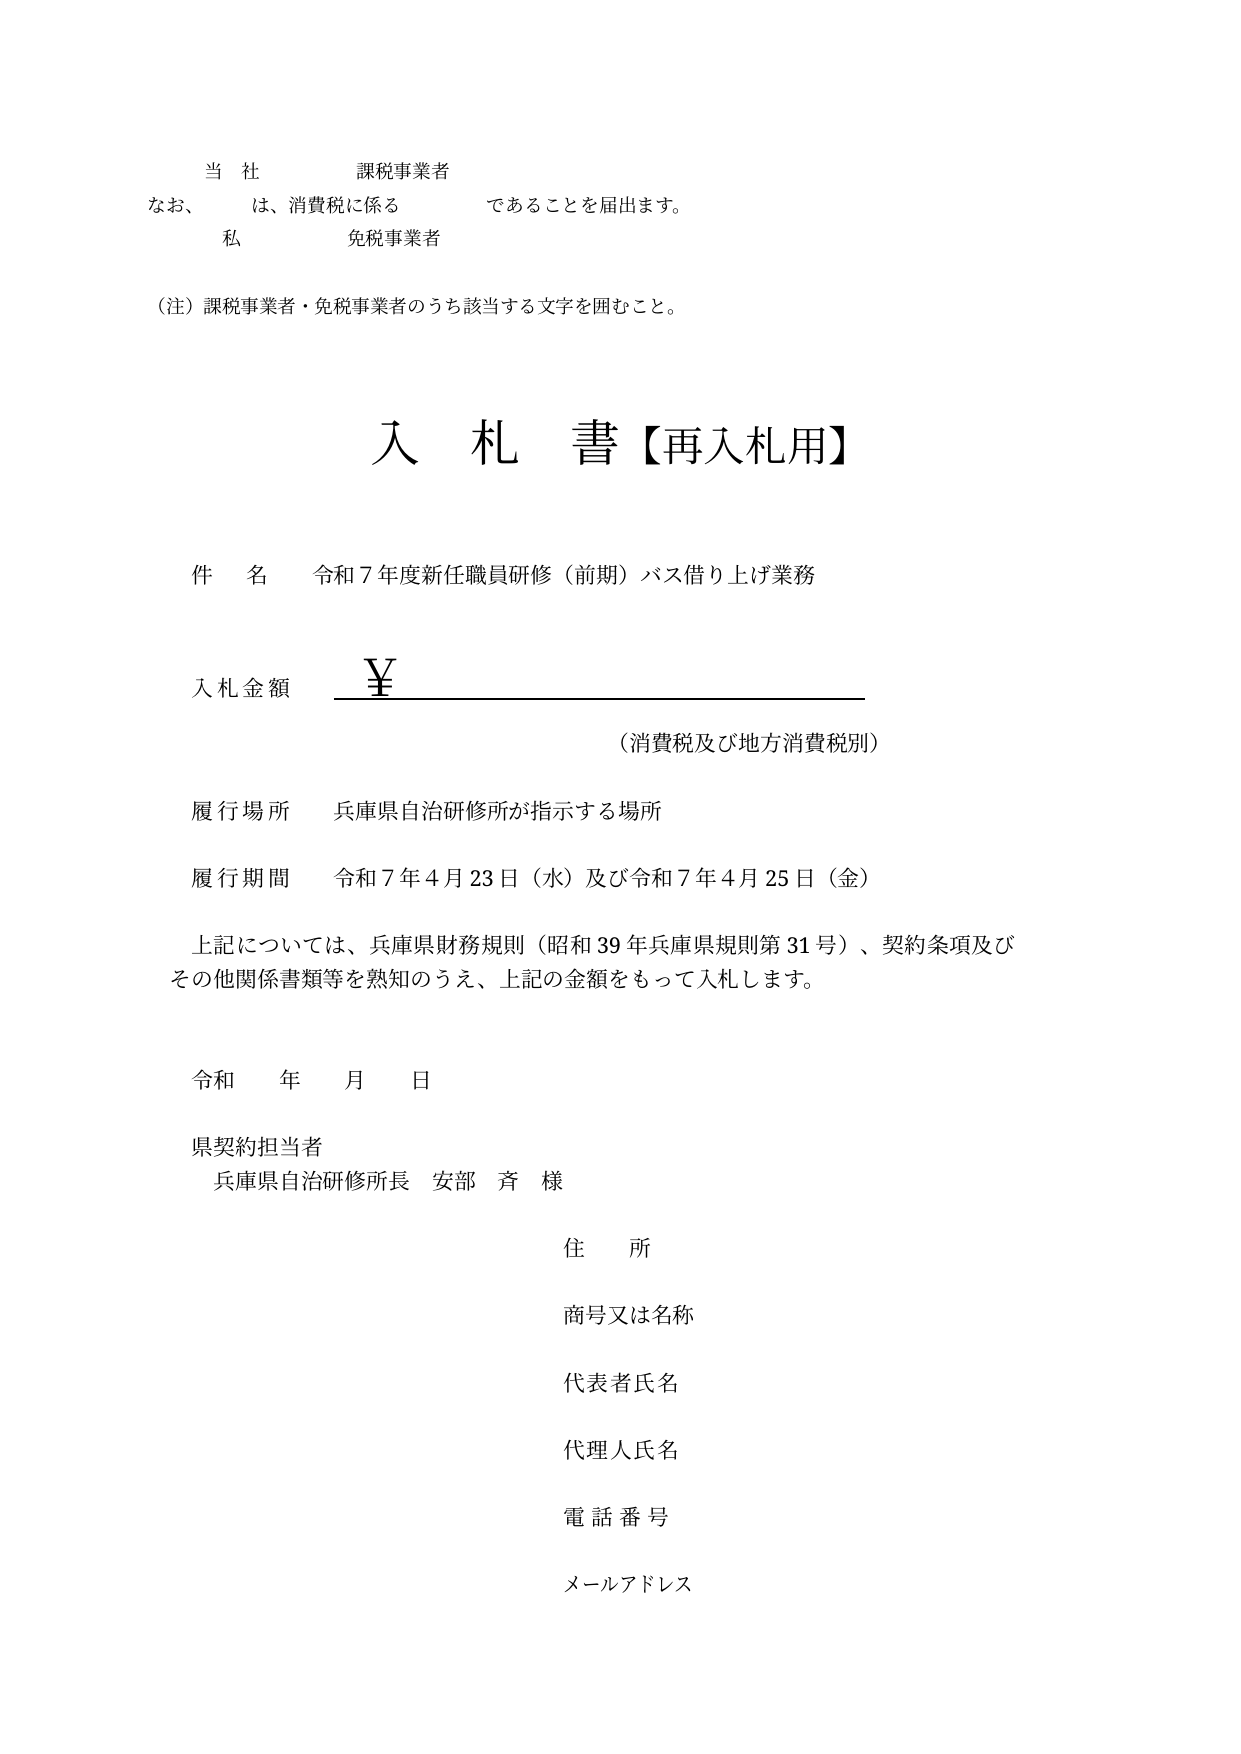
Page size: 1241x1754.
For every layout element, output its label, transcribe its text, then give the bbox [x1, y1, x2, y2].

text 商号又は名称 [563, 1297, 1092, 1331]
text 入札金額 ￥ [191, 624, 1092, 726]
text 県契約担当者 [191, 1129, 1092, 1163]
text 当 社 課税事業者 [148, 153, 1092, 187]
text 代表者氏名 [563, 1365, 1092, 1398]
text 件名 令和７年度新任職員研修（前期）バス借り上げ業務 [191, 557, 1092, 591]
text なお、 は、消費税に係る であることを届出ます。 [148, 187, 1092, 221]
text 兵庫県自治研修所長 安部 斉 様 [148, 1163, 1092, 1197]
text 電話番号 [563, 1499, 1092, 1533]
text 私 免税事業者 [148, 221, 1092, 254]
text 上記については、兵庫県財務規則（昭和39年兵庫県規則第31号）、契約条項及びその他関係書類等を熟知のうえ、上記の金額をもって入札します。 [169, 927, 1016, 995]
text 代理人氏名 [563, 1432, 1092, 1466]
text 住所 [563, 1230, 1092, 1264]
text 令和 年 月 日 [191, 1062, 1092, 1096]
text メールアドレス [563, 1567, 1092, 1600]
text 履行場所 兵庫県自治研修所が指示する場所 [191, 793, 1092, 826]
text （注）課税事業者・免税事業者のうち該当する文字を囲むこと。 [148, 288, 1092, 322]
text （消費税及び地方消費税別） [607, 726, 1092, 759]
text 履行期間 令和７年４月23日（水）及び令和７年４月25日（金） [148, 860, 1092, 894]
text 入 札 書【再入札用】 [148, 389, 1092, 490]
